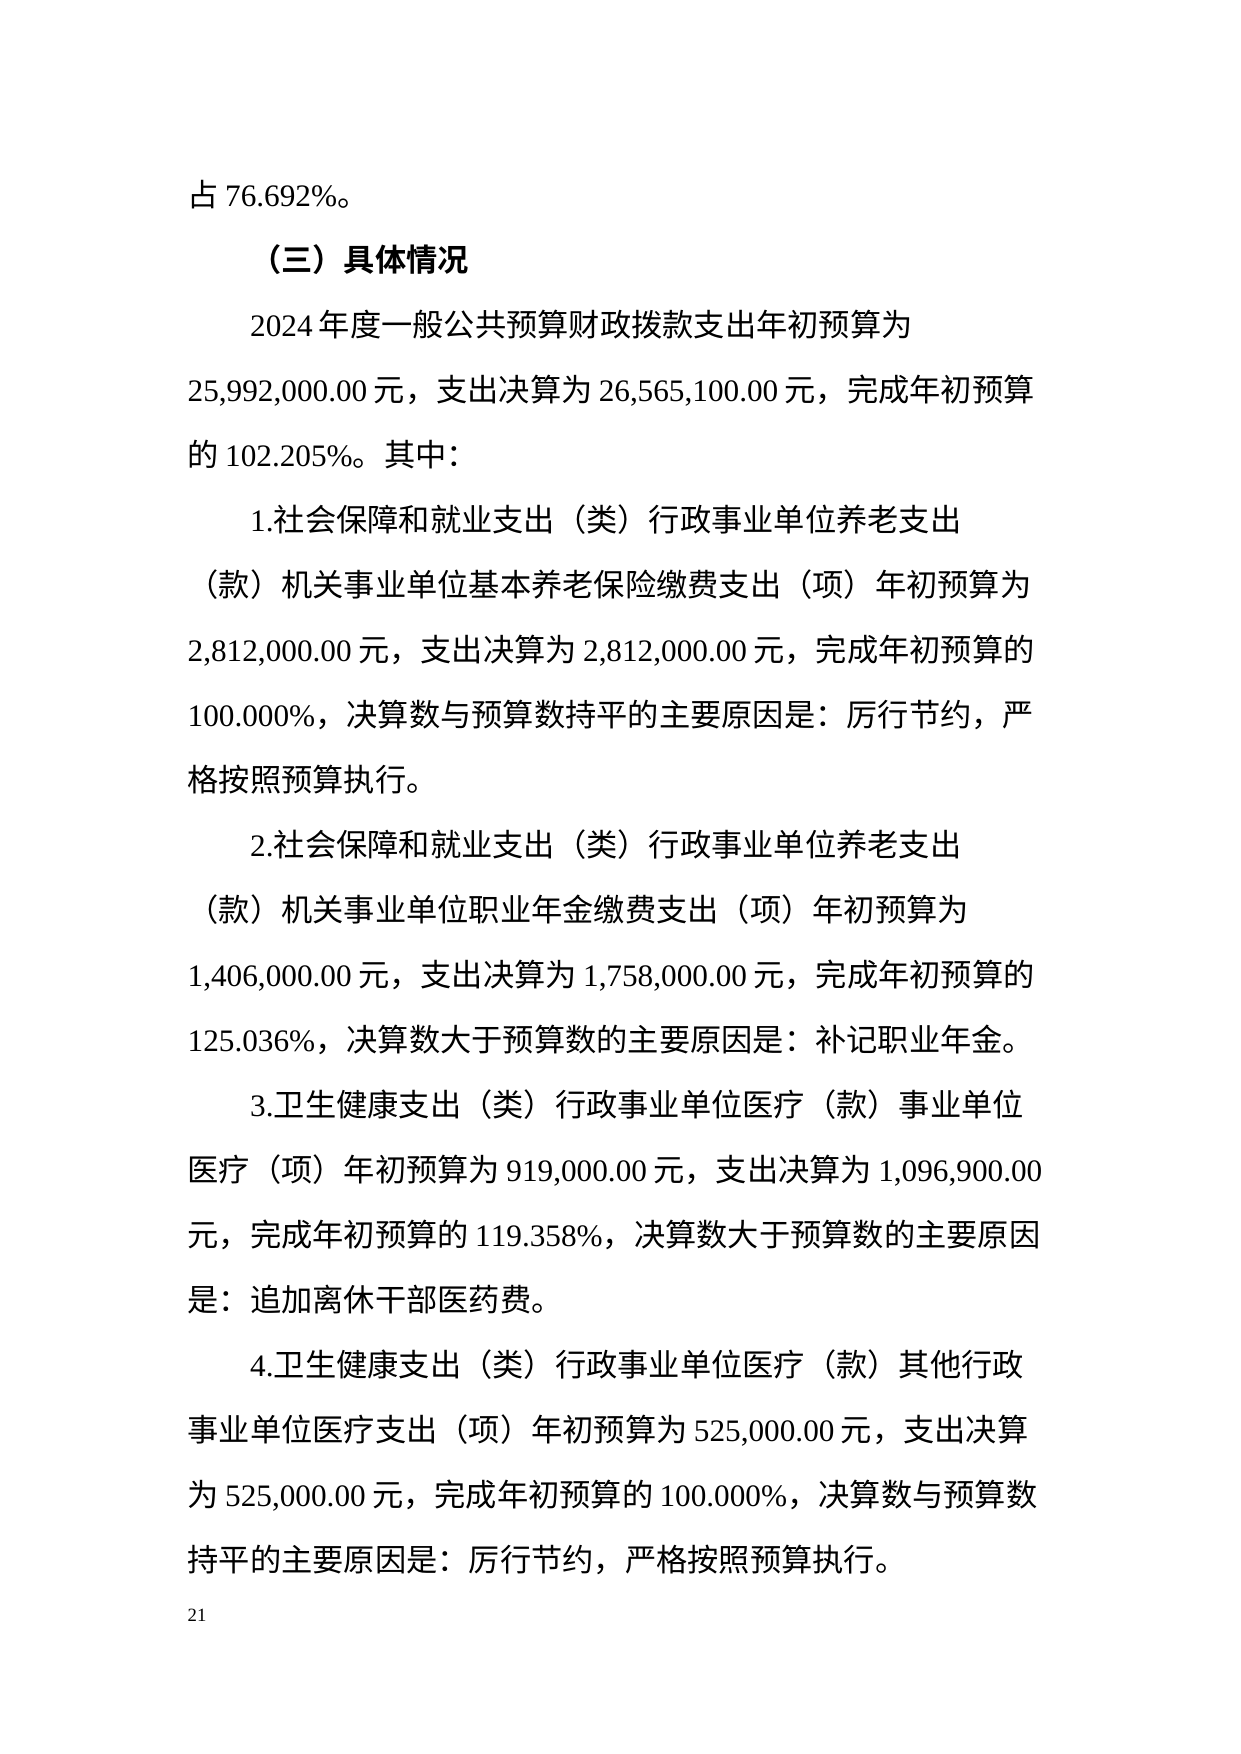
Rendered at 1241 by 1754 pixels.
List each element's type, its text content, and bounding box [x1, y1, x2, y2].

text 3.卫生健康支出（类）行政事业单位医疗（款）事业单位医疗（项）年初预算为919,000.00元，支出决算为1,096,900.00元，完成年初预算的119.358%，决算数大于预算数的主要原因是：追加离休干部医药费。 [187, 1070, 1053, 1330]
text 4.卫生健康支出（类）行政事业单位医疗（款）其他行政事业单位医疗支出（项）年初预算为525,000.00元，支出决算为525,000.00元，完成年初预算的100.000%，决算数与预算数持平的主要原因是：厉行节约，严格按照预算执行。 [187, 1330, 1053, 1590]
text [187, 160, 1053, 225]
text 2024年度一般公共预算财政拨款支出年初预算为25,992,000.00元，支出决算为26,565,100.00元，完成年初预算的102.205%。其中： [187, 290, 1053, 485]
text （三）具体情况 [187, 225, 1053, 290]
text 2.社会保障和就业支出（类）行政事业单位养老支出（款）机关事业单位职业年金缴费支出（项）年初预算为1,406,000.00元，支出决算为1,758,000.00元，完成年初预算的125.036%，决算数大于预算数的主要原因是：补记职业年金。 [187, 810, 1053, 1070]
text 1.社会保障和就业支出（类）行政事业单位养老支出（款）机关事业单位基本养老保险缴费支出（项）年初预算为2,812,000.00元，支出决算为2,812,000.00元，完成年初预算的100.000%，决算数与预算数持平的主要原因是：厉行节约，严格按照预算执行。 [187, 485, 1053, 810]
